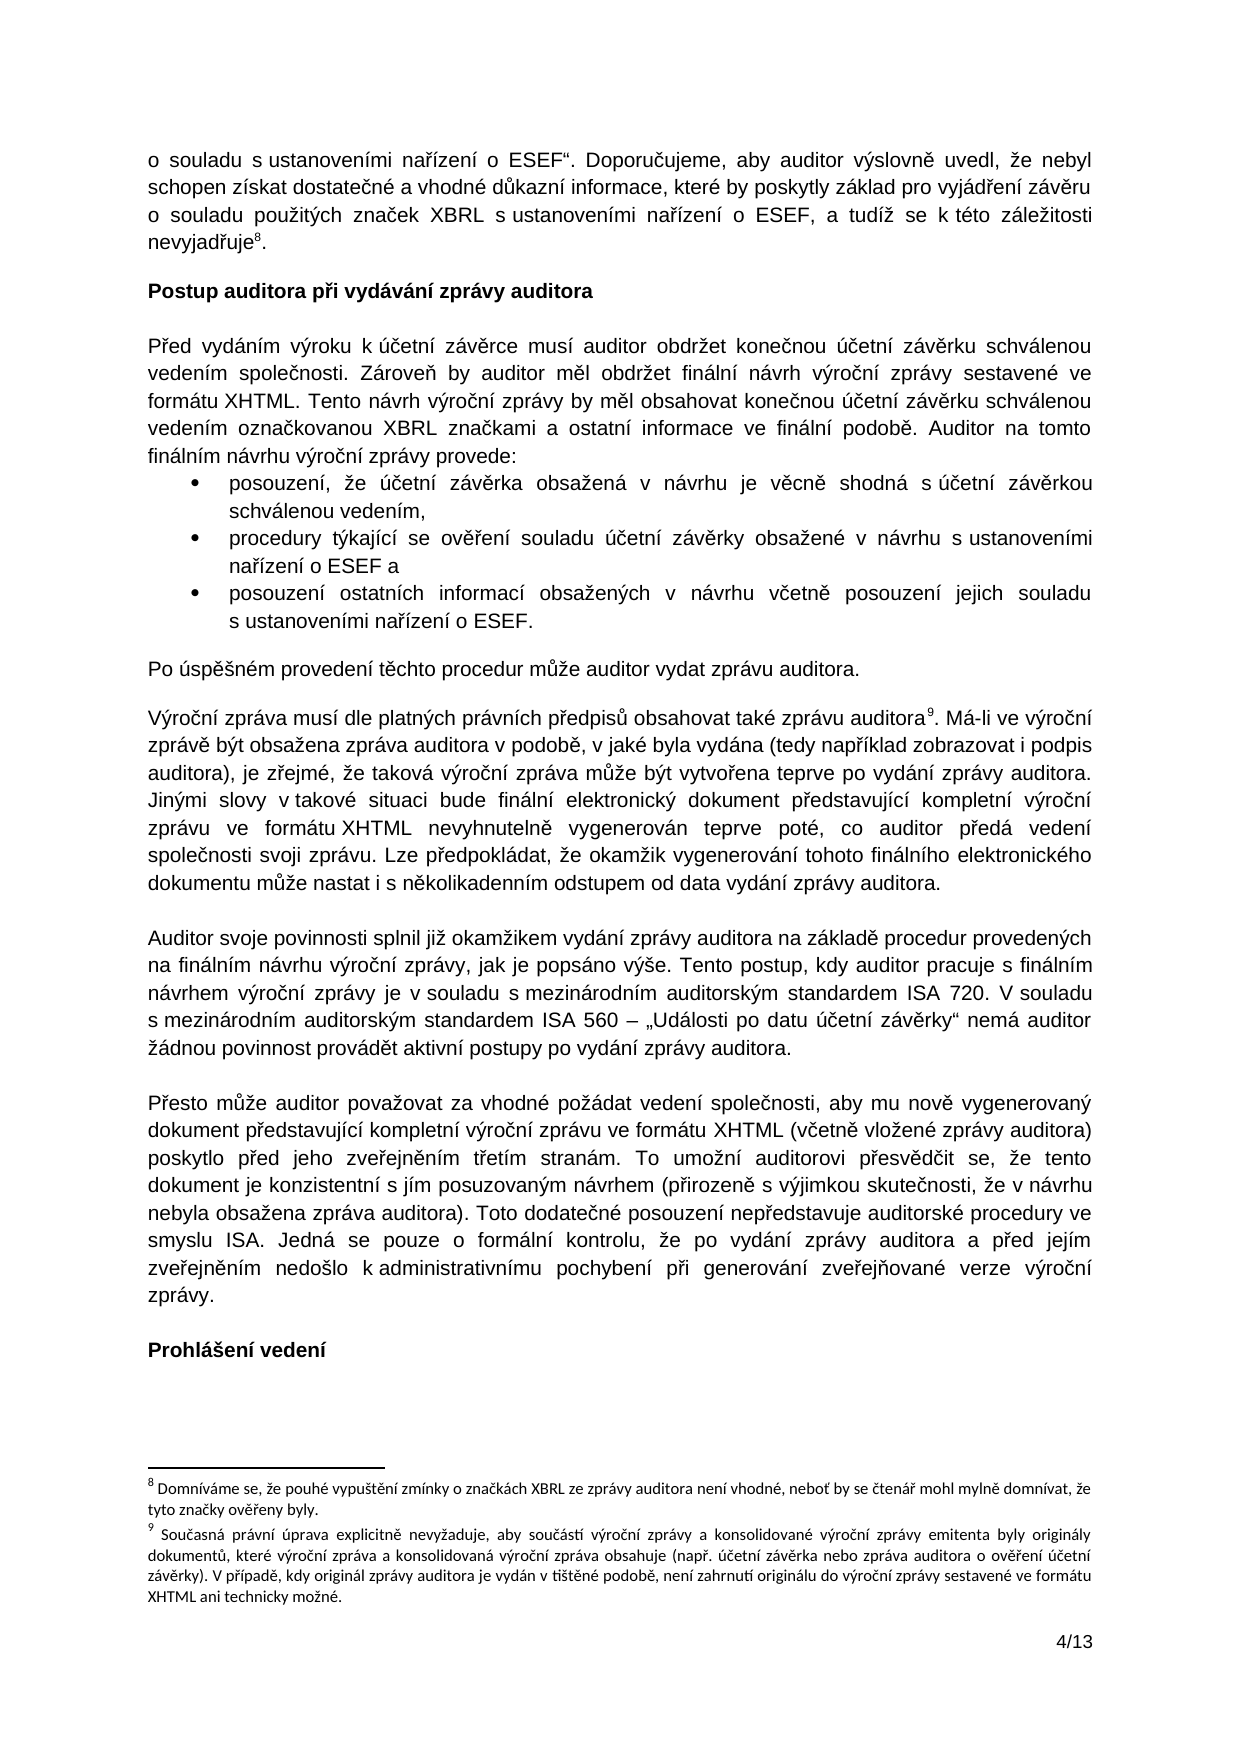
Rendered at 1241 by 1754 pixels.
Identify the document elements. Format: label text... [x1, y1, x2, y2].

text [148, 148, 1093, 254]
list Prohlášení vedení [148, 1338, 1093, 1362]
list Přesto může auditor považovat za vhodné požádat vedení společnosti, aby mu nově vygenerovaný dokument představující kompletní výroční zprávu ve formátu XHTML (včetně vložené zprávy auditora) poskytlo před jeho zveřejněním třetím stranám. To umožní auditorovi přesvědčit se, že tento dokument je konzistentní s jím posuzovaným návrhem (přirozeně s výjimkou skutečnosti, že v návrhu nebyla obsažena zpráva auditora). Toto dodatečné posouzení nepředstavuje auditorské procedury ve smyslu ISA. Jedná se pouze o formální kontrolu, že po vydání zprávy auditora a před jejím zveřejněním nedošlo k administrativnímu pochybení při generování zveřejňované verze výroční zprávy. [148, 1090, 1093, 1307]
text Po úspěšném provedení těchto procedur může auditor vydat zprávu auditora. [148, 657, 1093, 681]
list Výroční zpráva musí dle platných právních předpisů obsahovat také zprávu auditora. Má-li ve výroční zprávě být obsažena zpráva auditora v podobě, v jaké byla vydána (tedy například zobrazovat i podpis auditora), je zřejmé, že taková výroční zpráva může být vytvořena teprve po vydání zprávy auditora. Jinými slovy v takové situaci bude finální elektronický dokument představující kompletní výroční zprávu ve formátu XHTML nevyhnutelně vygenerován teprve poté, co auditor předá vedení společnosti svoji zprávu. Lze předpokládat, že okamžik vygenerování tohoto finálního elektronického dokumentu může nastat i s několikadenním odstupem od data vydání zprávy auditora. [148, 705, 1093, 894]
list posouzení ostatních informací obsažených v návrhu včetně posouzení jejich souladu s ustanoveními nařízení o ESEF. [191, 581, 1093, 633]
list Před vydáním výroku k účetní závěrce musí auditor obdržet konečnou účetní závěrku schválenou vedením společnosti. Zároveň by auditor měl obdržet finální návrh výroční zprávy sestavené ve formátu XHTML. Tento návrh výroční zprávy by měl obsahovat konečnou účetní závěrku schválenou vedením označkovanou XBRL značkami a ostatní informace ve finální podobě. Auditor na tomto finálním návrhu výroční zprávy provede: [148, 333, 1093, 467]
list Postup auditora při vydávání zprávy auditora [148, 278, 1093, 302]
list posouzení, že účetní závěrka obsažená v návrhu je věcně shodná s účetní závěrkou schválenou vedením, [191, 471, 1093, 522]
list procedury týkající se ověření souladu účetní závěrky obsažené v návrhu s ustanoveními nařízení o ESEF a [191, 526, 1093, 578]
list Auditor svoje povinnosti splnil již okamžikem vydání zprávy auditora na základě procedur provedených na finálním návrhu výroční zprávy, jak je popsáno výše. Tento postup, kdy auditor pracuje s finálním návrhem výroční zprávy je v souladu s mezinárodním auditorským standardem ISA 720. V souladu s mezinárodním auditorským standardem ISA 560 – „Události po datu účetní závěrky“ nemá auditor žádnou povinnost provádět aktivní postupy po vydání zprávy auditora. [148, 925, 1093, 1059]
